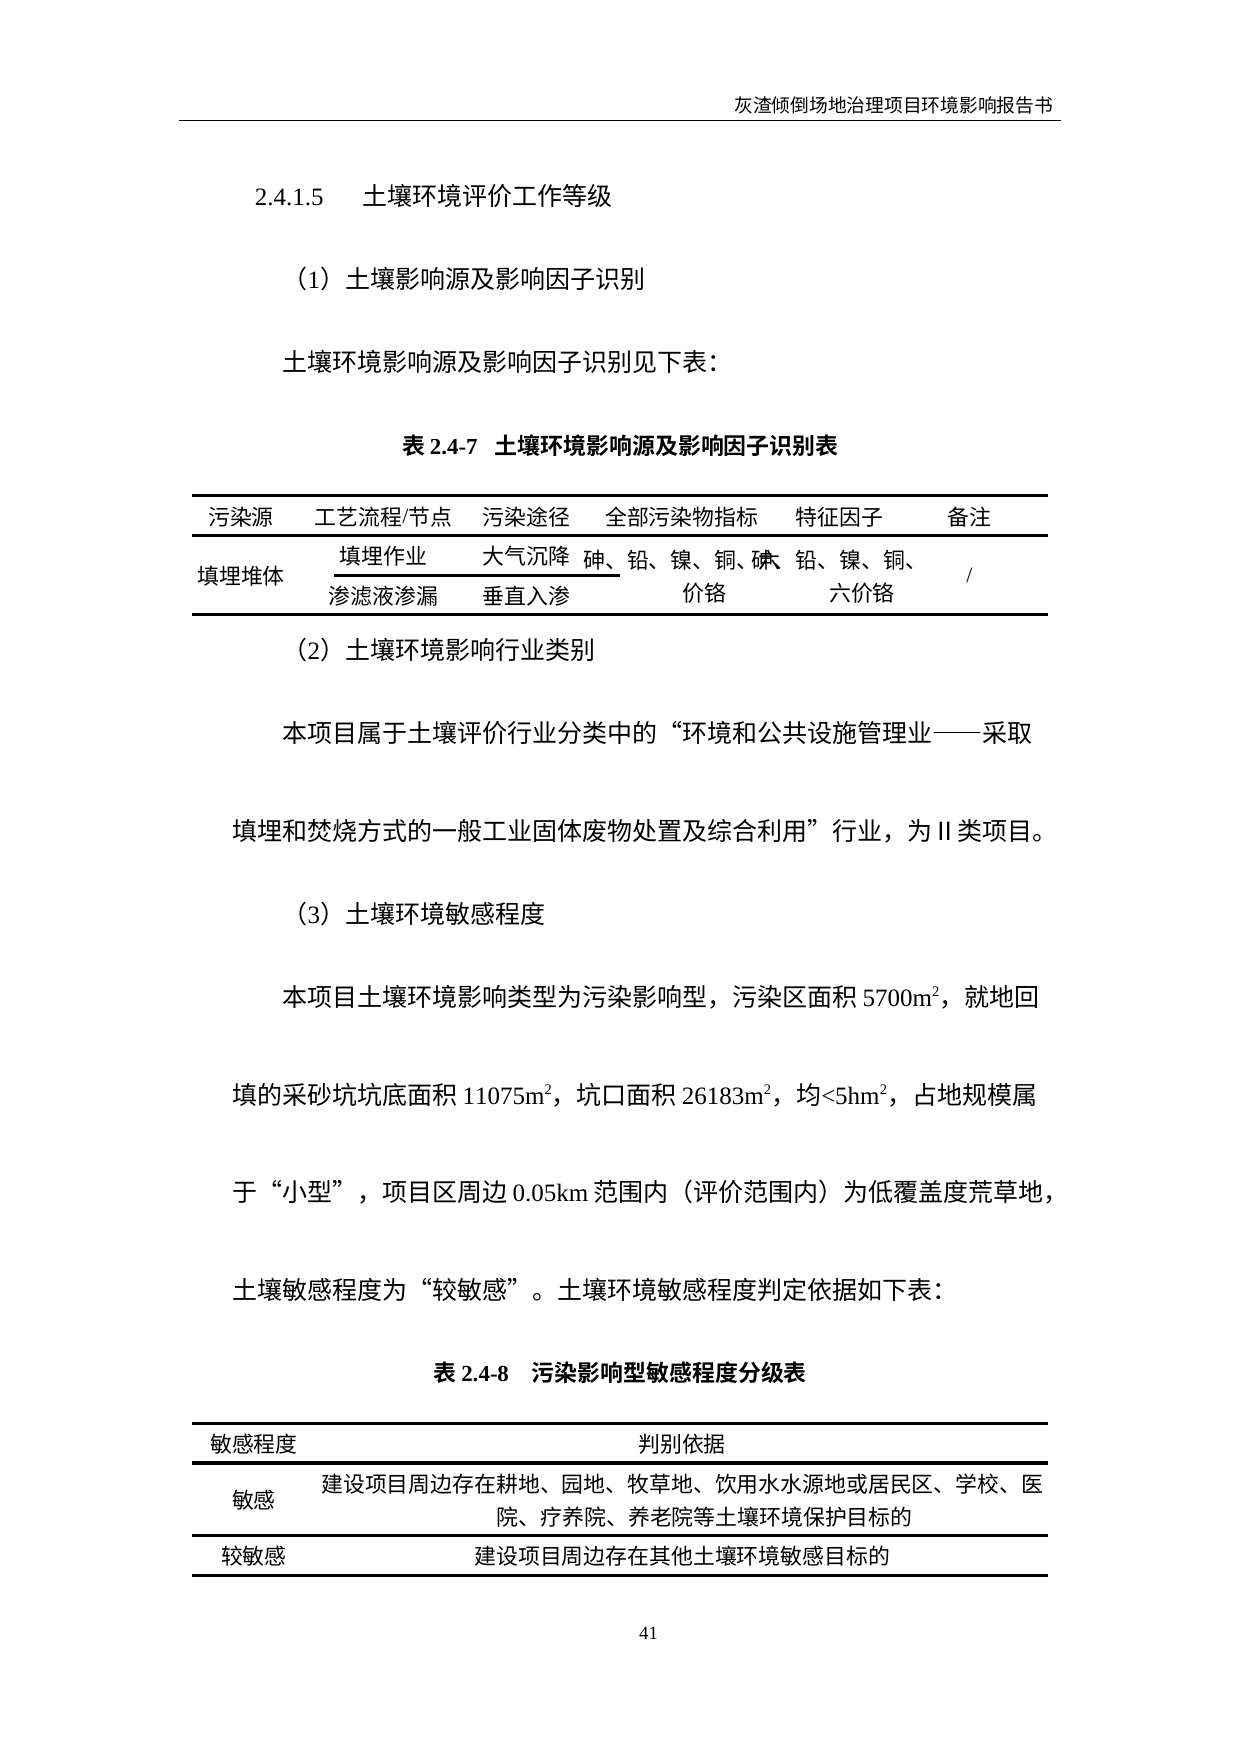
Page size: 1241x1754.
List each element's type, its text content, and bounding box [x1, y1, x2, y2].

table_header 全部污染物指标 [620, 497, 788, 534]
text 表2.4-8 污染影响型敏感程度分级表 [187, 1339, 1053, 1404]
table_cell 垂直入渗 [477, 577, 620, 613]
table_header 备注 [935, 497, 1048, 534]
text （1）土壤影响源及影响因子识别 [232, 245, 1053, 310]
table_cell 填埋作业 [334, 537, 477, 573]
text 本项目属于土壤评价行业分类中的“环境和公共设施管理业——采取填埋和焚烧方式的一般工业固体废物处置及综合利用”行业，为Ⅱ类项目。 [232, 699, 1053, 862]
table_cell 大气沉降 [477, 537, 620, 573]
table_cell 敏感 [192, 1465, 360, 1534]
table_cell 建设项目周边存在耕地、园地、牧草地、饮用水水源地或居民区、学校、医院、疗养院、养老院等土壤环境保护目标的 [360, 1465, 1048, 1534]
text （3）土壤环境敏感程度 [232, 880, 1053, 945]
table_header 特征因子 [788, 497, 935, 534]
table_cell 填埋堆体 [192, 537, 334, 613]
table_cell 砷、铅、镍、铜、六价铬 [620, 537, 788, 613]
table_header 判别依据 [360, 1425, 1048, 1461]
table_header 敏感程度 [192, 1425, 360, 1461]
table_cell 建设项目周边存在其他土壤环境敏感目标的 [360, 1537, 1048, 1573]
table_header 工艺流程/节点 [334, 497, 477, 534]
subtitle 土壤环境评价工作等级 [187, 162, 1053, 227]
text 表2.4-7 土壤环境影响源及影响因子识别表 [187, 412, 1053, 477]
table_cell / [935, 537, 1048, 613]
table_cell 较敏感 [192, 1537, 360, 1573]
text 本项目土壤环境影响类型为污染影响型，污染区面积5700m2，就地回填的采砂坑坑底面积11075m2，坑口面积26183m2，均<5hm2，占地规模属于“小型”，项目区周边0.05km范围内（评价范围内）为低覆盖度荒草地，土壤敏感程度为“较敏感”。土壤环境敏感程度判定依据如下表： [232, 963, 1053, 1321]
text 土壤环境影响源及影响因子识别见下表： [232, 328, 1053, 393]
table_header 污染途径 [477, 497, 620, 534]
table_cell 渗滤液渗漏 [334, 577, 477, 613]
text （2）土壤环境影响行业类别 [232, 616, 1053, 681]
table_cell 砷、铅、镍、铜、六价铬 [788, 537, 935, 613]
table_header 污染源 [192, 497, 334, 534]
